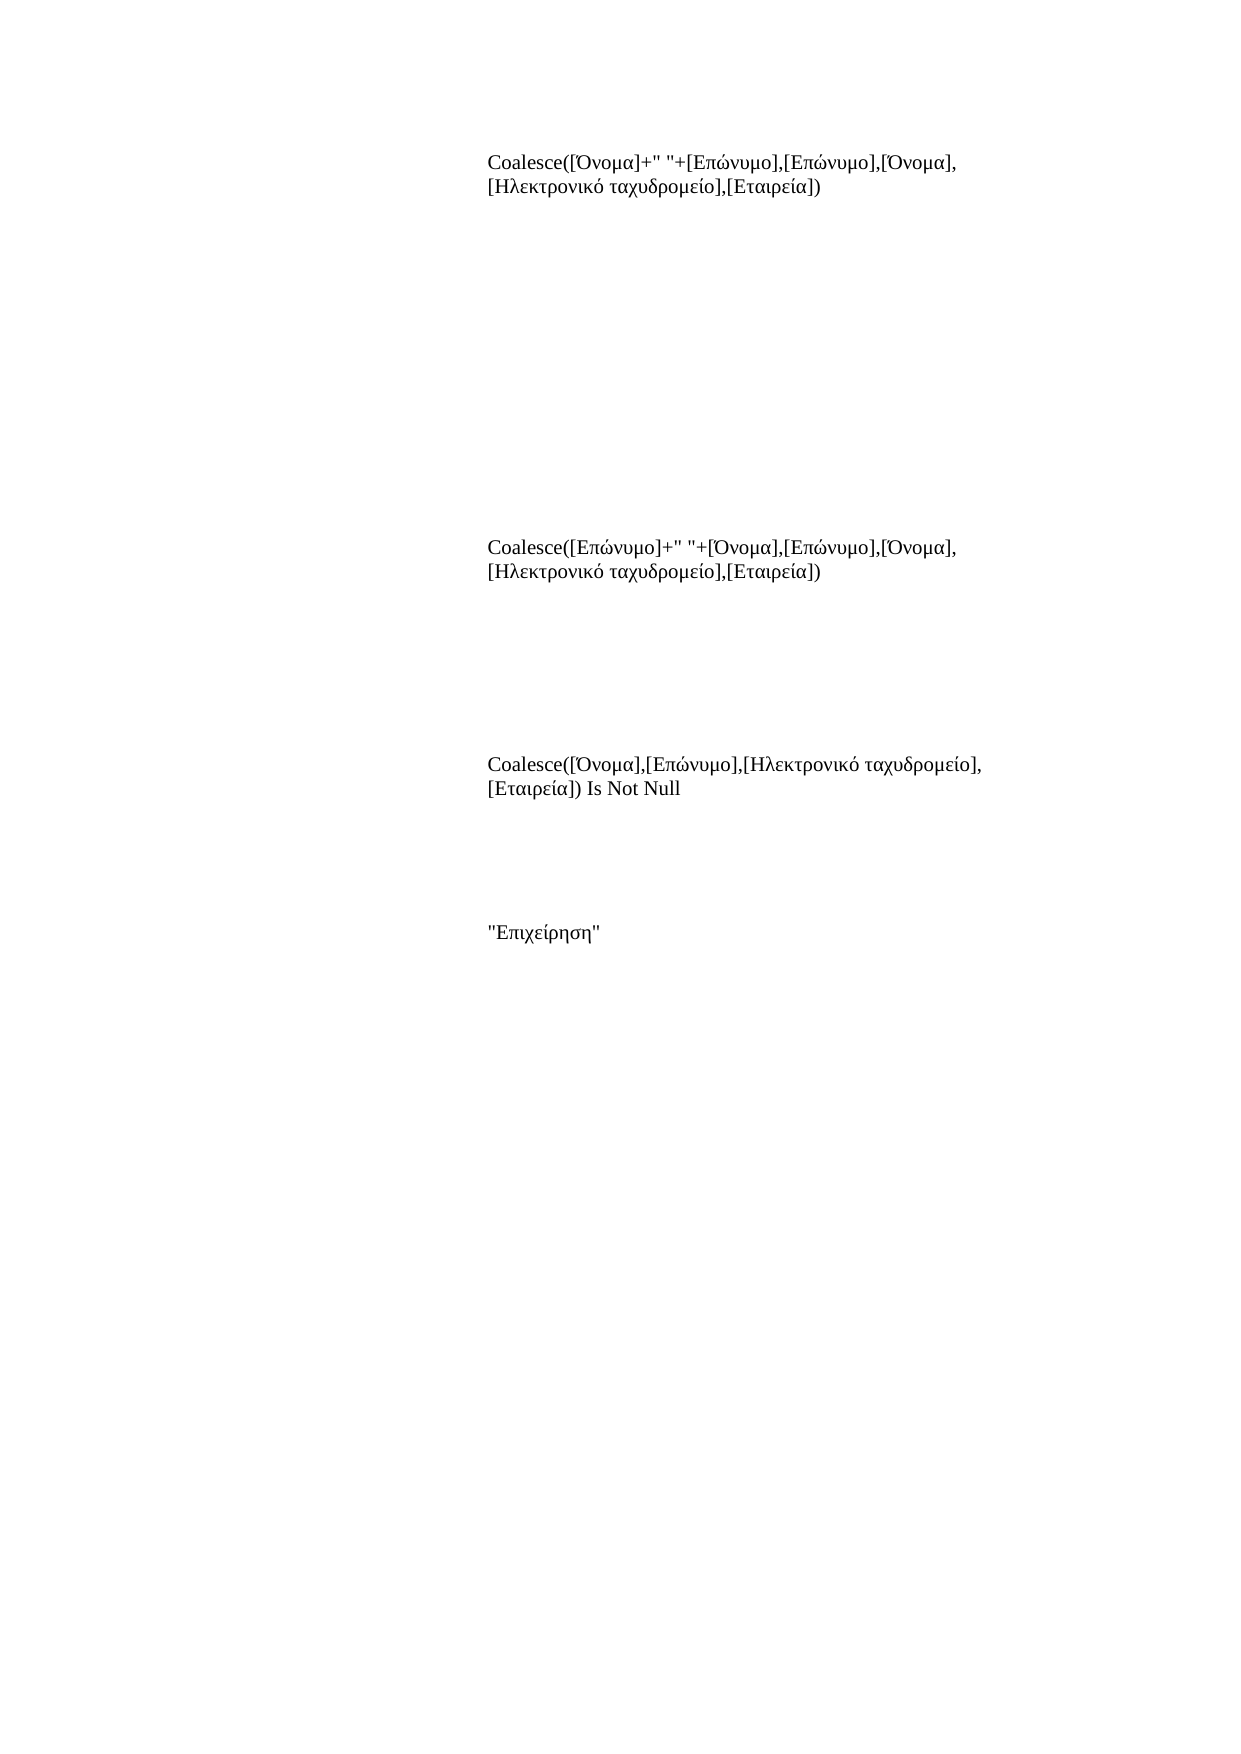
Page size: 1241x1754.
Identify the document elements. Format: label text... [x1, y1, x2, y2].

text Coalesce([Όνομα]+" "+[Επώνυμο],[Επώνυμο],[Όνομα],[Ηλεκτρονικό ταχυδρομείο],[Εταιρεία]) [487, 150, 1053, 198]
text Coalesce([Επώνυμο]+" "+[Όνομα],[Επώνυμο],[Όνομα],[Ηλεκτρονικό ταχυδρομείο],[Εταιρεία]) [487, 535, 1053, 583]
text Coalesce([Όνομα],[Επώνυμο],[Ηλεκτρονικό ταχυδρομείο],[Εταιρεία]) Is Not Null [487, 752, 1053, 800]
text "Επιχείρηση" [487, 920, 1053, 944]
